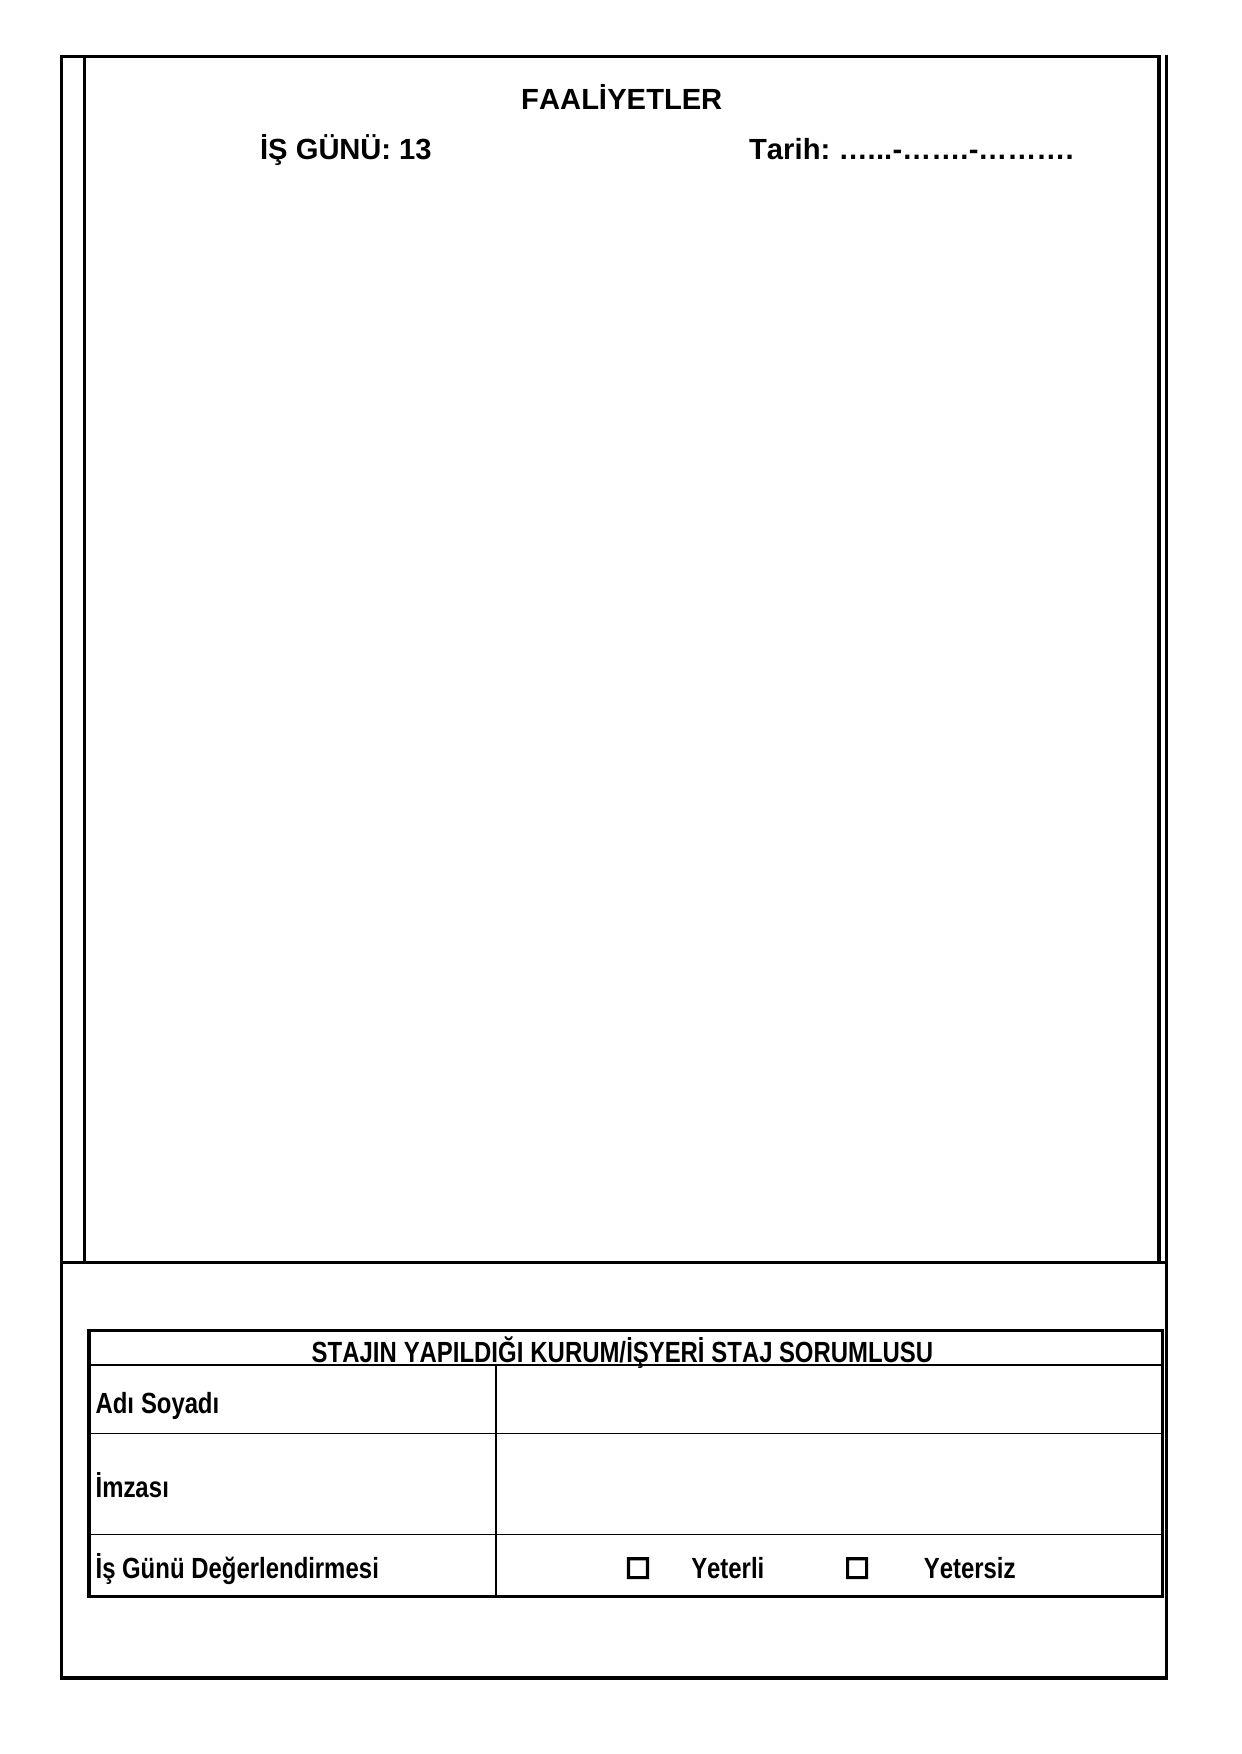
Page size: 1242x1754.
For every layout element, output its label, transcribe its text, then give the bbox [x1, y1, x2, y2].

table_cell STAJIN YAPILDIĞI KURUM/İŞYERİ STAJ SORUMLUSU Adı Soyadı İmzası İş Günü Değerlendirmesi Yeterli Yetersiz [63, 1264, 1165, 1676]
table_header FAALİYETLER İŞ GÜNÜ: 13 Tarih: …...-…….-………. [86, 58, 1157, 1261]
table_header [63, 58, 83, 1261]
table_header [1161, 55, 1165, 1261]
